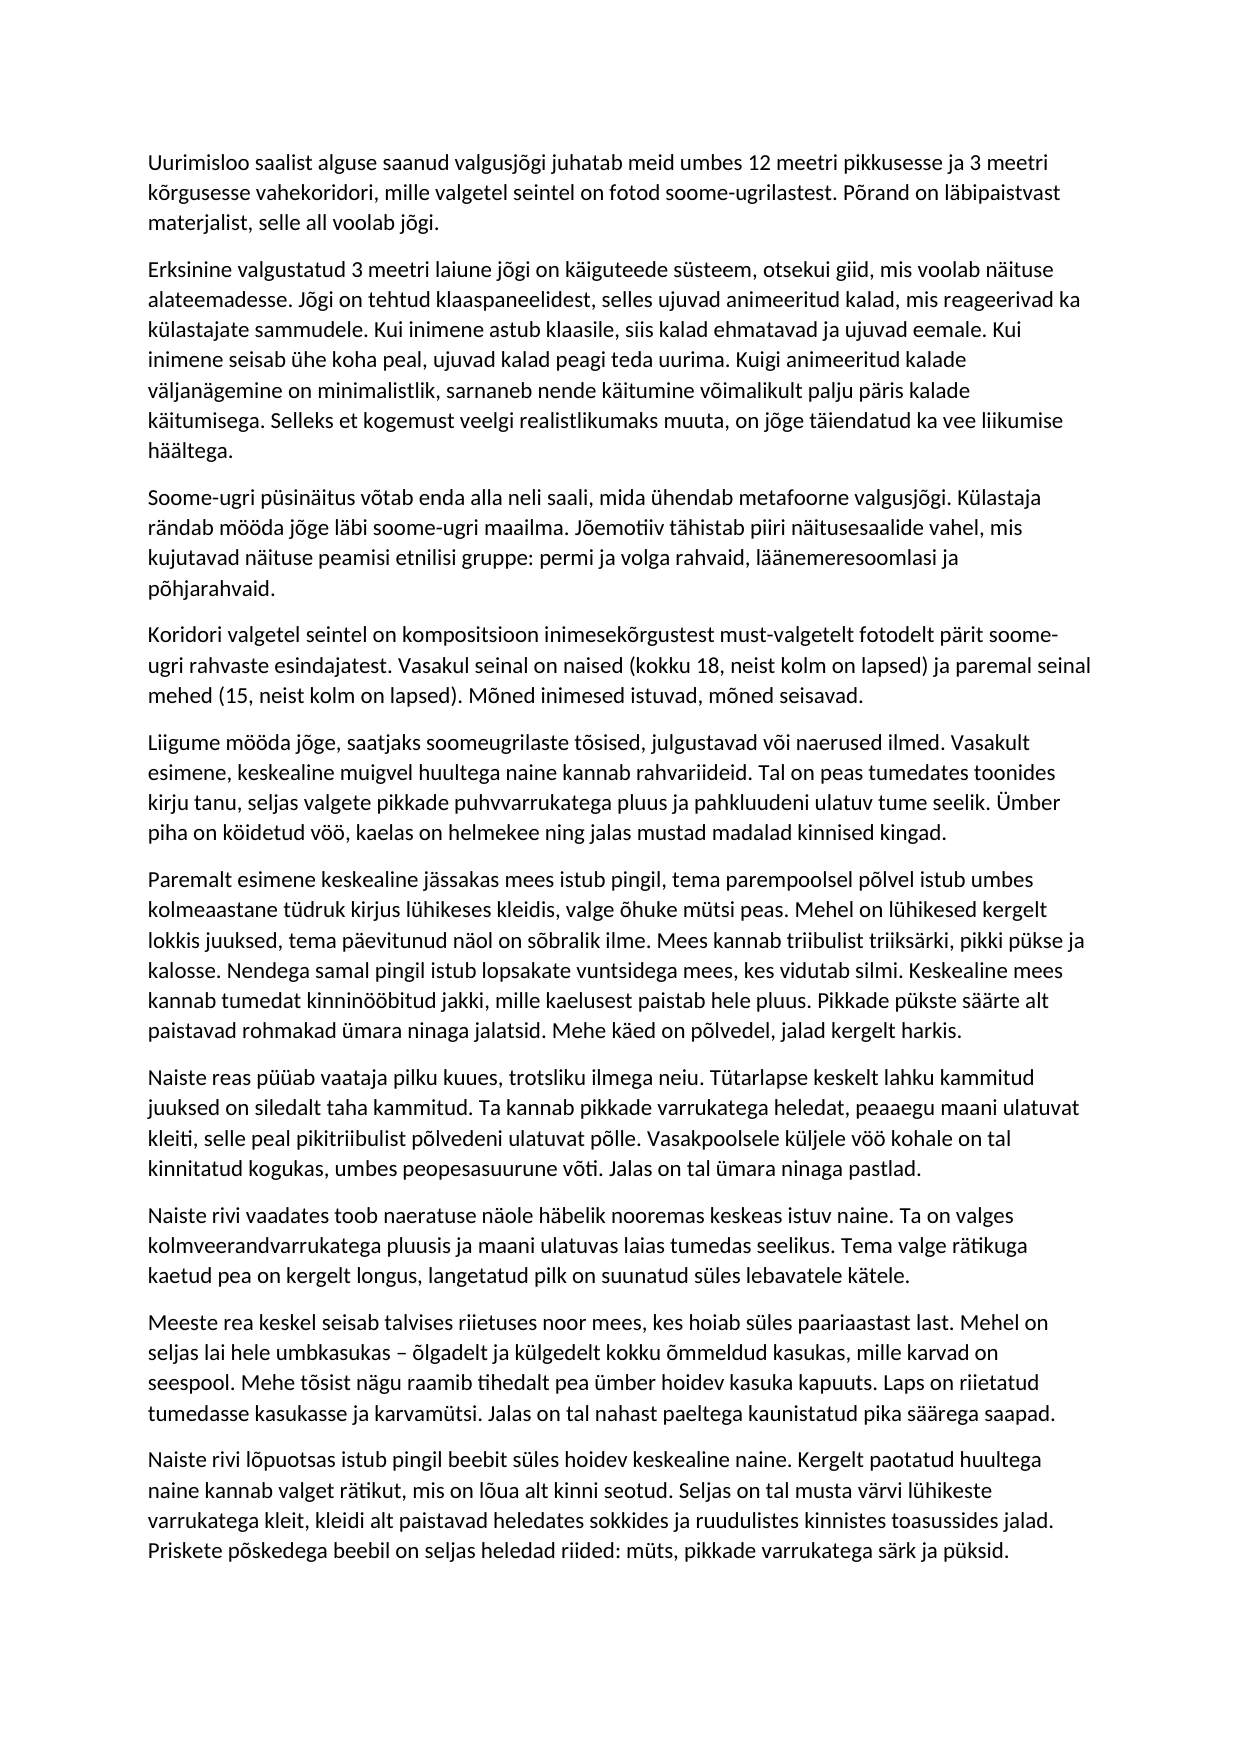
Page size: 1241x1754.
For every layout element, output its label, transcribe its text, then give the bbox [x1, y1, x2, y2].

text Meeste rea keskel seisab talvises riietuses noor mees, kes hoiab süles paariaastast last. Mehel on seljas lai hele umbkasukas – õlgadelt ja külgedelt kokku õmmeldud kasukas, mille karvad on seespool. Mehe tõsist nägu raamib tihedalt pea ümber hoidev kasuka kapuuts. Laps on riietatud tumedasse kasukasse ja karvamütsi. Jalas on tal nahast paeltega kaunistatud pika säärega saapad. [148, 1308, 1093, 1427]
text Liigume mööda jõge, saatjaks soomeugrilaste tõsised, julgustavad või naerused ilmed. Vasakult esimene, keskealine muigvel huultega naine kannab rahvariideid. Tal on peas tumedates toonides kirju tanu, seljas valgete pikkade puhvvarrukatega pluus ja pahkluudeni ulatuv tume seelik. Ümber piha on köidetud vöö, kaelas on helmekee ning jalas mustad madalad kinnised kingad. [148, 728, 1093, 846]
text Soome-ugri püsinäitus võtab enda alla neli saali, mida ühendab metafoorne valgusjõgi. Külastaja rändab mööda jõge läbi soome-ugri maailma. Jõemotiiv tähistab piiri näitusesaalide vahel, mis kujutavad näituse peamisi etnilisi gruppe: permi ja volga rahvaid, läänemeresoomlasi ja põhjarahvaid. [148, 483, 1093, 602]
text Naiste rivi lõpuotsas istub pingil beebit süles hoidev keskealine naine. Kergelt paotatud huultega naine kannab valget rätikut, mis on lõua alt kinni seotud. Seljas on tal musta värvi lühikeste varrukatega kleit, kleidi alt paistavad heledates sokkides ja ruudulistes kinnistes toasussides jalad. Priskete põskedega beebil on seljas heledad riided: müts, pikkade varrukatega särk ja püksid. [148, 1446, 1093, 1564]
text Erksinine valgustatud 3 meetri laiune jõgi on käiguteede süsteem, otsekui giid, mis voolab näituse alateemadesse. Jõgi on tehtud klaaspaneelidest, selles ujuvad animeeritud kalad, mis reageerivad ka külastajate sammudele. Kui inimene astub klaasile, siis kalad ehmatavad ja ujuvad eemale. Kui inimene seisab ühe koha peal, ujuvad kalad peagi teda uurima. Kuigi animeeritud kalade väljanägemine on minimalistlik, sarnaneb nende käitumine võimalikult palju päris kalade käitumisega. Selleks et kogemust veelgi realistlikumaks muuta, on jõge täiendatud ka vee liikumise häältega. [148, 255, 1093, 464]
text Koridori valgetel seintel on kompositsioon inimesekõrgustest must-valgetelt fotodelt pärit soome-ugri rahvaste esindajatest. Vasakul seinal on naised (kokku 18, neist kolm on lapsed) ja paremal seinal mehed (15, neist kolm on lapsed). Mõned inimesed istuvad, mõned seisavad. [148, 621, 1093, 709]
text Uurimisloo saalist alguse saanud valgusjõgi juhatab meid umbes 12 meetri pikkusesse ja 3 meetri kõrgusesse vahekoridori, mille valgetel seintel on fotod soome-ugrilastest. Põrand on läbipaistvast materjalist, selle all voolab jõgi. [148, 148, 1093, 236]
text Naiste rivi vaadates toob naeratuse näole häbelik nooremas keskeas istuv naine. Ta on valges kolmveerandvarrukatega pluusis ja maani ulatuvas laias tumedas seelikus. Tema valge rätikuga kaetud pea on kergelt longus, langetatud pilk on suunatud süles lebavatele kätele. [148, 1201, 1093, 1289]
text Naiste reas püüab vaataja pilku kuues, trotsliku ilmega neiu. Tütarlapse keskelt lahku kammitud juuksed on siledalt taha kammitud. Ta kannab pikkade varrukatega heledat, peaaegu maani ulatuvat kleiti, selle peal pikitriibulist põlvedeni ulatuvat põlle. Vasakpoolsele küljele vöö kohale on tal kinnitatud kogukas, umbes peopesasuurune võti. Jalas on tal ümara ninaga pastlad. [148, 1063, 1093, 1182]
text Paremalt esimene keskealine jässakas mees istub pingil, tema parempoolsel põlvel istub umbes kolmeaastane tüdruk kirjus lühikeses kleidis, valge õhuke mütsi peas. Mehel on lühikesed kergelt lokkis juuksed, tema päevitunud näol on sõbralik ilme. Mees kannab triibulist triiksärki, pikki pükse ja kalosse. Nendega samal pingil istub lopsakate vuntsidega mees, kes vidutab silmi. Keskealine mees kannab tumedat kinninööbitud jakki, mille kaelusest paistab hele pluus. Pikkade pükste säärte alt paistavad rohmakad ümara ninaga jalatsid. Mehe käed on põlvedel, jalad kergelt harkis. [148, 865, 1093, 1044]
